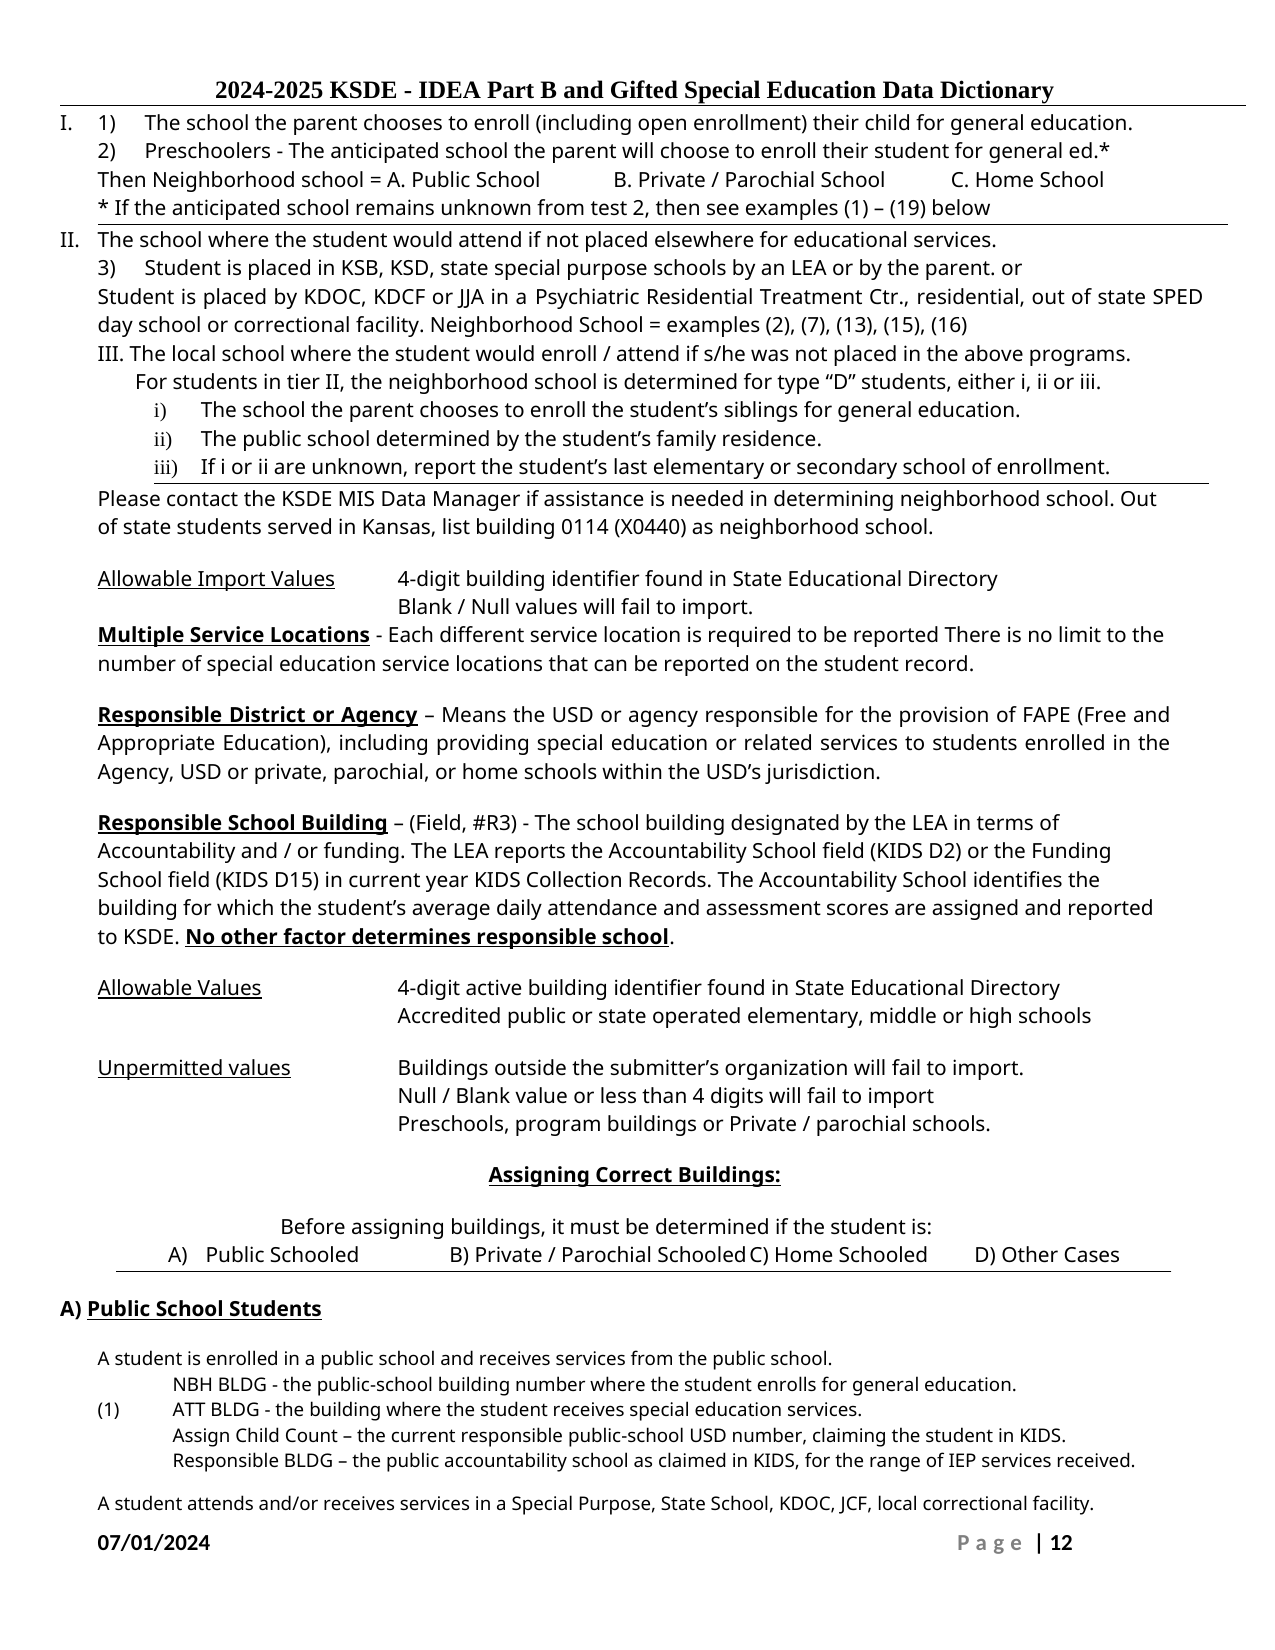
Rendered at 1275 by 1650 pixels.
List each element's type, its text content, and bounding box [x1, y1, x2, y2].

text For students in tier II, the neighborhood school is determined for type “D” students, either i, ii or iii. [135, 367, 1204, 396]
text 3) Student is placed in KSB, KSD, state special purpose schools by an LEA or by the parent. or [97, 253, 1181, 282]
text Accredited public or state operated elementary, middle or high schools [97, 1001, 1209, 1030]
list If i or ii are unknown, report the student’s last elementary or secondary school of enrollment. [154, 452, 1209, 483]
text (1) ATT BLDG - the building where the student receives special education services. [97, 1397, 1246, 1422]
text II. The school where the student would attend if not placed elsewhere for educational services. [60, 225, 1181, 253]
text Student is placed by KDOC, KDCF or JJA in a Psychiatric Residential Treatment Ctr., residential, out of state SPED day school or correctional facility. Neighborhood School = examples (2), (7), (13), (15), (16) [97, 282, 1204, 339]
text Responsible District or Agency – Means the USD or agency responsible for the provision of FAPE (Free and Appropriate Education), including providing special education or related services to students enrolled in the Agency, USD or private, parochial, or home schools within the USD’s jurisdiction. [97, 700, 1171, 785]
text NBH BLDG - the public-school building number where the student enrolls for general education. [97, 1371, 1246, 1397]
text * If the anticipated school remains unknown from test 2, then see examples (1) – (19) below [97, 193, 1228, 225]
text Assigning Correct Buildings: [97, 1161, 1171, 1189]
text Then Neighborhood school = A. Public School B. Private / Parochial School C. Home School [97, 165, 1199, 193]
list Preschoolers - The anticipated school the parent will choose to enroll their student for general ed.* [97, 137, 1209, 165]
text Blank / Null values will fail to import. [322, 592, 1209, 621]
list The school the parent chooses to enroll the student’s siblings for general education. [154, 396, 1209, 424]
text Before assigning buildings, it must be determined if the student is: [41, 1212, 1171, 1240]
text I. 1) The school the parent chooses to enroll (including open enrollment) their child for general education. [60, 106, 1246, 137]
text Responsible School Building – (Field, #R3) - The school building designated by the LEA in terms of Accountability and / or funding. The LEA reports the Accountability School field (KIDS D2) or the Funding School field (KIDS D15) in current year KIDS Collection Records. The Accountability School identifies the building for which the student’s average daily attendance and assessment scores are assigned and reported to KSDE. No other factor determines responsible school. [97, 808, 1171, 950]
text Please contact the KSDE MIS Data Manager if assistance is needed in determining neighborhood school. Out of state students served in Kansas, list building 0114 (X0440) as neighborhood school. [97, 484, 1171, 541]
list Public Schooled B) Private / Parochial Schooled C) Home Schooled D) Other Cases [116, 1240, 1171, 1271]
text A student attends and/or receives services in a Special Purpose, State School, KDOC, JCF, local correctional facility. [97, 1490, 1275, 1516]
text Allowable Import Values 4-digit building identifier found in State Educational Directory [97, 564, 1209, 592]
text III. The local school where the student would enroll / attend if s/he was not placed in the above programs. [97, 339, 1222, 367]
text Allowable Values 4-digit active building identifier found in State Educational Directory [97, 973, 1209, 1001]
text Null / Blank value or less than 4 digits will fail to import [322, 1081, 1209, 1109]
text Preschools, program buildings or Private / parochial schools. [322, 1109, 1209, 1138]
text Multiple Service Locations - Each different service location is required to be reported There is no limit to the number of special education service locations that can be reported on the student record. [97, 621, 1171, 677]
text Responsible BLDG – the public accountability school as claimed in KIDS, for the range of IEP services received. [97, 1448, 1246, 1473]
text A) Public School Students [60, 1294, 1171, 1323]
text Assign Child Count – the current responsible public-school USD number, claiming the student in KIDS. [97, 1422, 1246, 1448]
text Unpermitted values Buildings outside the submitter’s organization will fail to import. [97, 1053, 1209, 1081]
list The public school determined by the student’s family residence. [154, 424, 1209, 452]
text A student is enrolled in a public school and receives services from the public school. [97, 1346, 1246, 1371]
